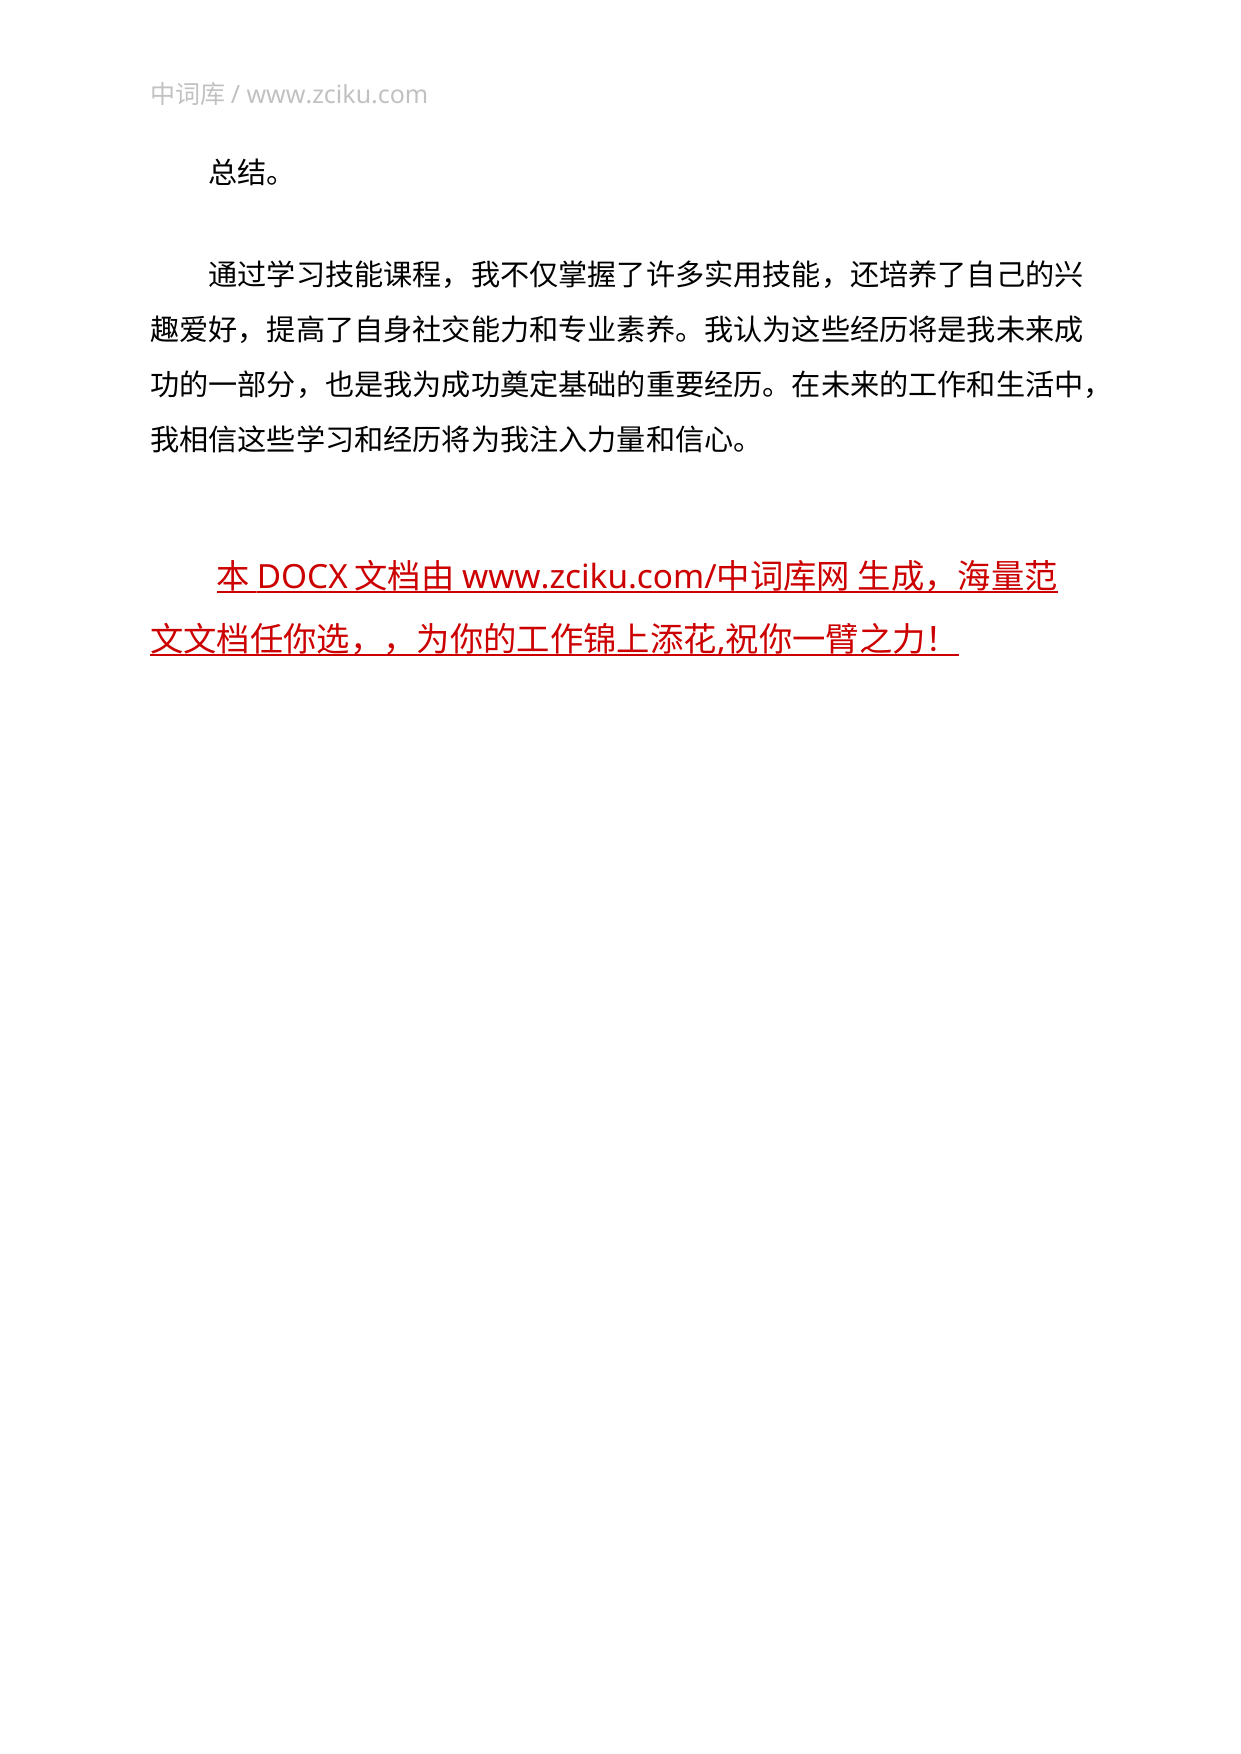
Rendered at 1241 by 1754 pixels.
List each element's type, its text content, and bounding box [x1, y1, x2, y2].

text 通过学习技能课程，我不仅掌握了许多实用技能，还培养了自己的兴趣爱好，提高了自身社交能力和专业素养。我认为这些经历将是我未来成功的一部分，也是我为成功奠定基础的重要经历。在未来的工作和生活中，我相信这些学习和经历将为我注入力量和信心。 [150, 252, 1090, 459]
text 本DOCX文档由 www.zciku.com/中词库网 生成，海量范文文档任你选，，为你的工作锦上添花,祝你一臂之力！ [150, 549, 1090, 661]
text 总结。 [150, 150, 1090, 192]
